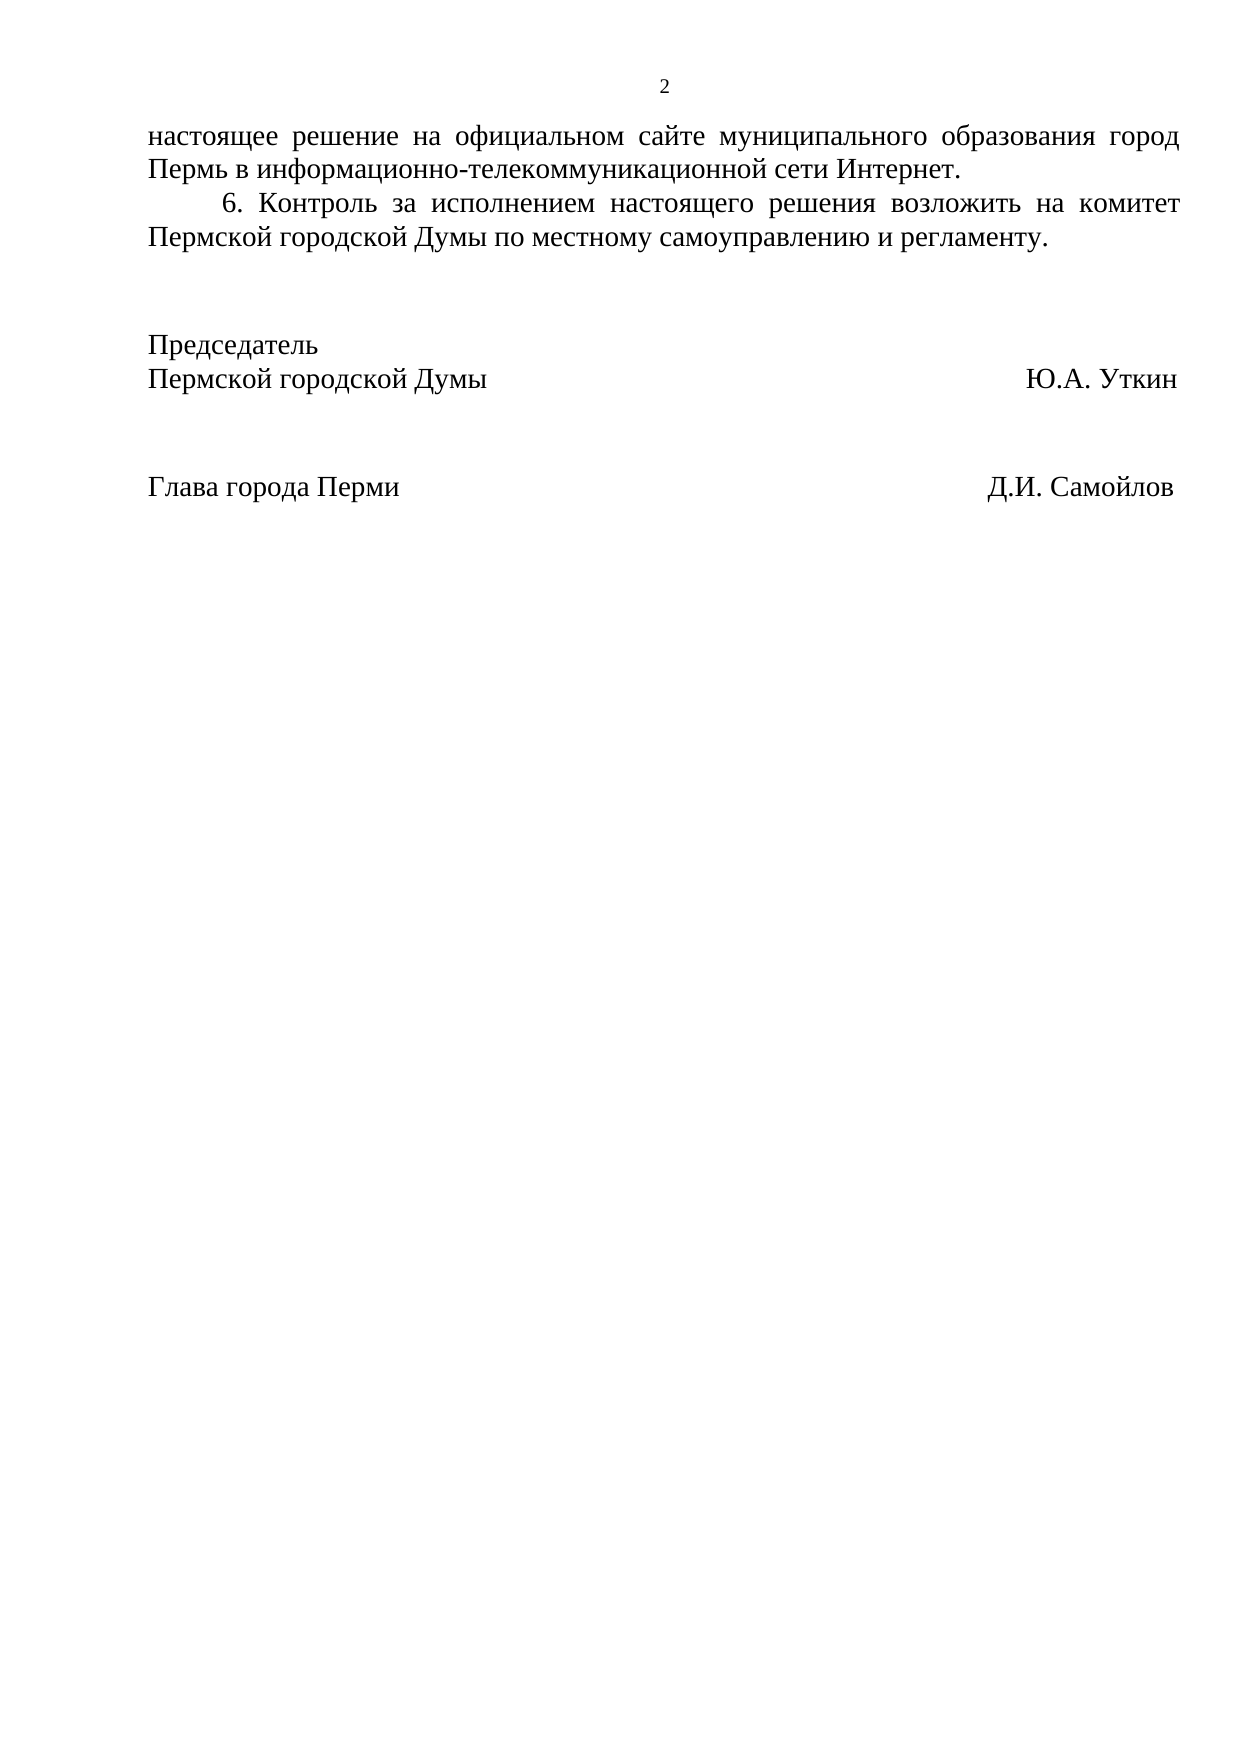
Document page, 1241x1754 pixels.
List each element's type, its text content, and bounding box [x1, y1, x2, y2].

text Глава города Перми Д.И. Самойлов [148, 469, 1181, 503]
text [148, 118, 1181, 185]
text Пермской городской Думы Ю.А. Уткин [148, 361, 1181, 394]
text 6. Контроль за исполнением настоящего решения возложить на комитет Пермской городской Думы по местному самоуправлению и регламенту. [148, 185, 1181, 252]
text Председатель [148, 327, 1181, 361]
